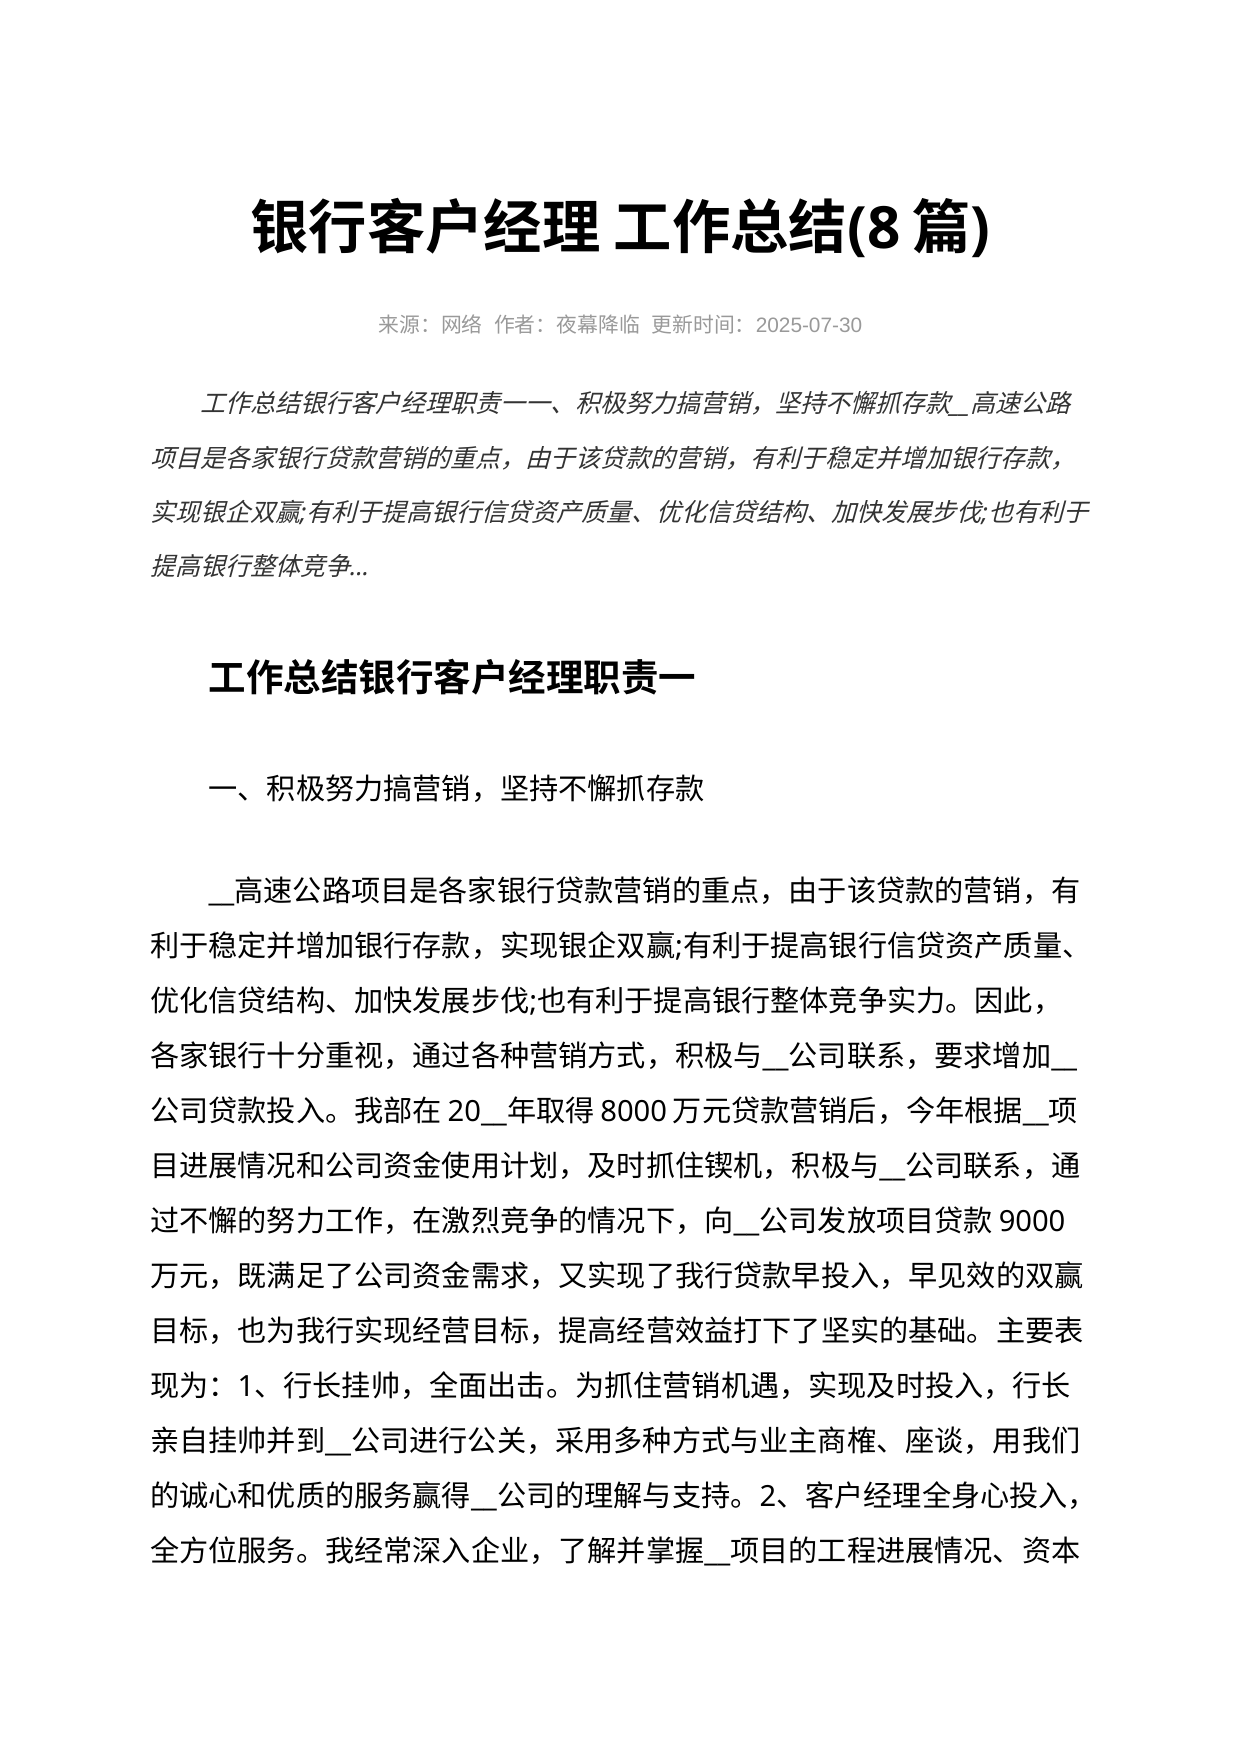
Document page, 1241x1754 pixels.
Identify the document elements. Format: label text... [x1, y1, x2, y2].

text 工作总结银行客户经理职责一一、积极努力搞营销，坚持不懈抓存款__高速公路项目是各家银行贷款营销的重点，由于该贷款的营销，有利于稳定并增加银行存款，实现银企双赢;有利于提高银行信贷资产质量、优化信贷结构、加快发展步伐;也有利于提高银行整体竞争... [150, 384, 1090, 583]
text 工作总结银行客户经理职责一 [150, 648, 1090, 702]
text 来源：网络 作者：夜幕降临 更新时间：2025-07-30 [150, 313, 1090, 337]
subtitle 银行客户经理 工作总结(8篇) [150, 181, 1090, 266]
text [150, 867, 1090, 1569]
text 一、积极努力搞营销，坚持不懈抓存款 [150, 766, 1090, 808]
